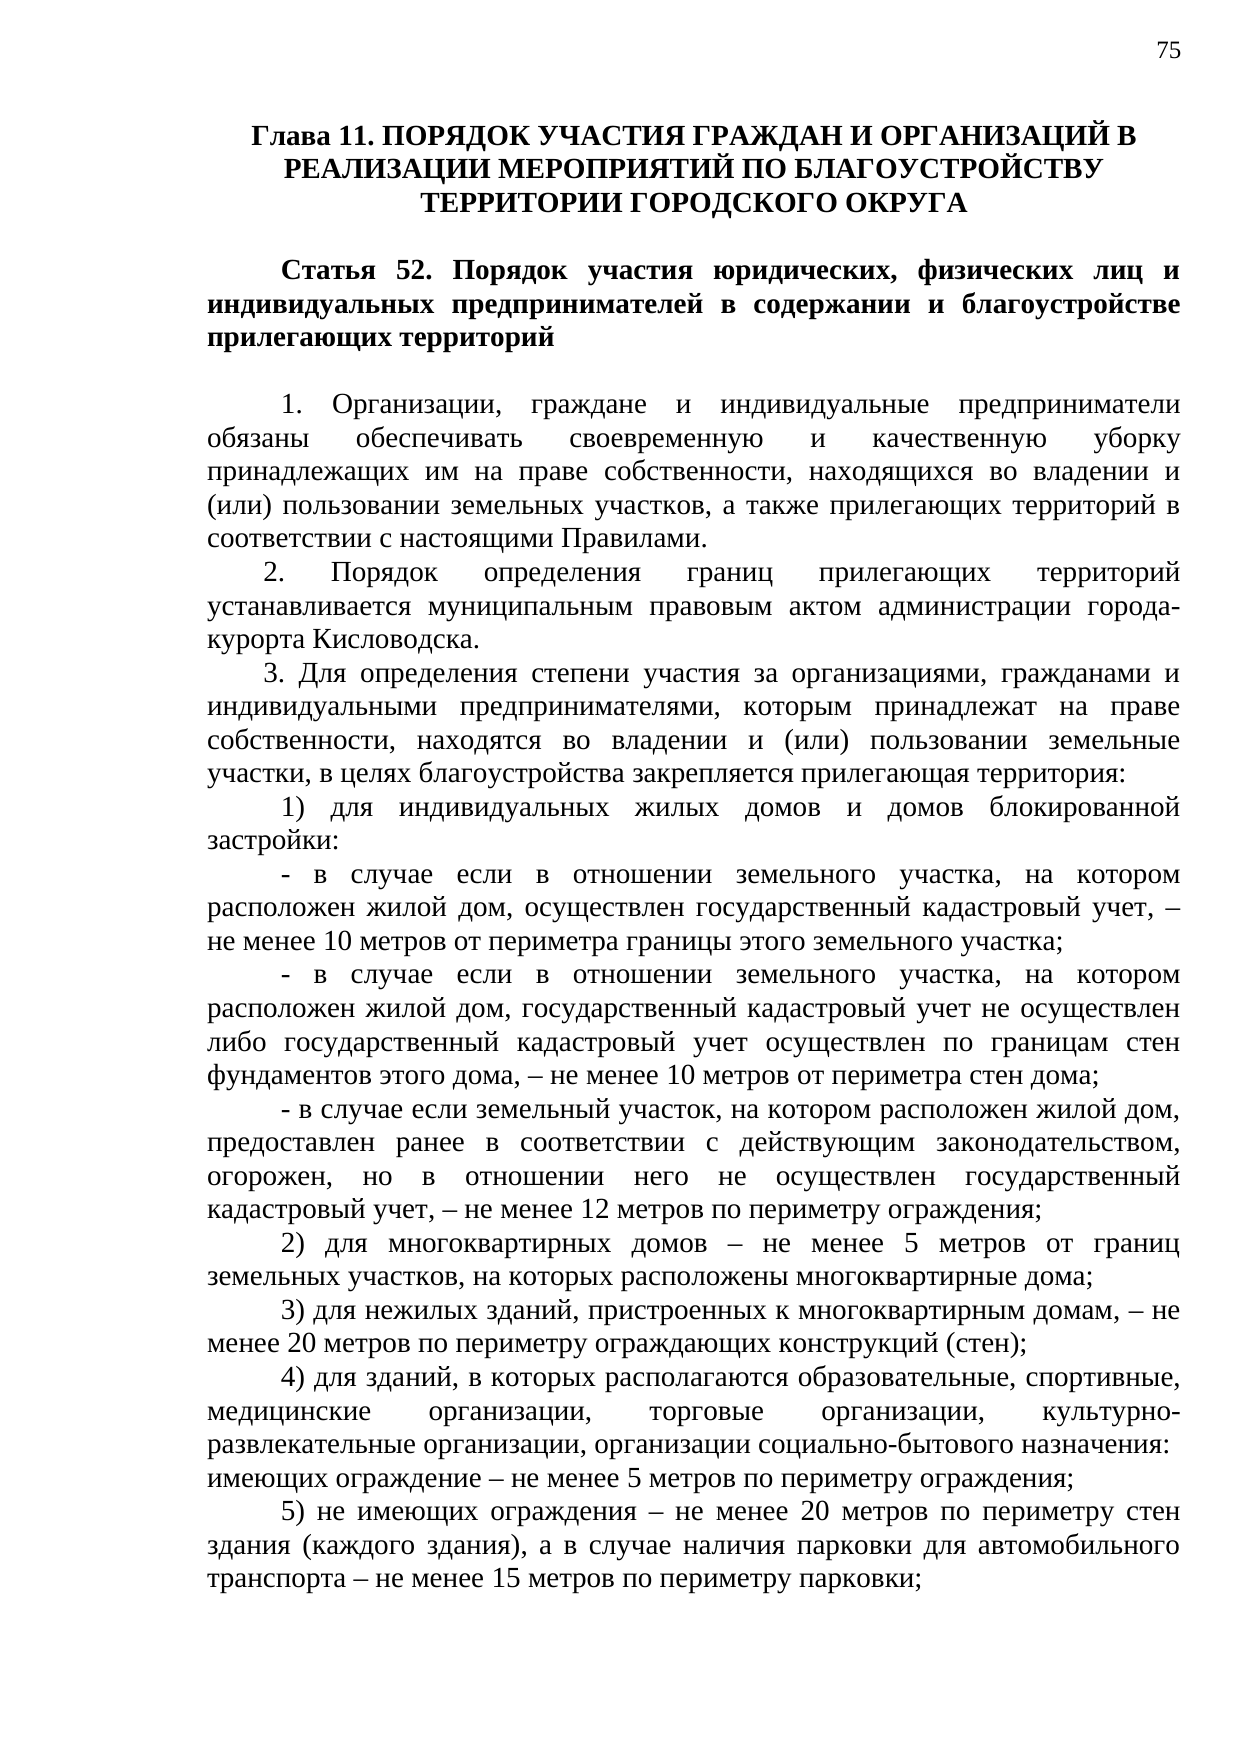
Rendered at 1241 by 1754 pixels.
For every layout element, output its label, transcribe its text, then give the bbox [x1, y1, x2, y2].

text - в случае если земельный участок, на котором расположен жилой дом, предоставлен ранее в соответствии с действующим законодательством, огорожен, но в отношении него не осуществлен государственный кадастровый учет, – не менее 12 метров по периметру ограждения; [207, 1091, 1181, 1225]
text 2. Порядок определения границ прилегающих территорий устанавливается муниципальным правовым актом администрации города-курорта Кисловодска. [207, 554, 1181, 655]
text Глава 11. ПОРЯДОК УЧАСТИЯ ГРАЖДАН И ОРГАНИЗАЦИЙ В РЕАЛИЗАЦИИ МЕРОПРИЯТИЙ ПО БЛАГОУСТРОЙСТВУ ТЕРРИТОРИИ ГОРОДСКОГО ОКРУГА [207, 118, 1181, 219]
text 1) для индивидуальных жилых домов и домов блокированной застройки: [207, 789, 1181, 856]
text - в случае если в отношении земельного участка, на котором расположен жилой дом, государственный кадастровый учет не осуществлен либо государственный кадастровый учет осуществлен по границам стен фундаментов этого дома, – не менее 10 метров от периметра стен дома; [207, 957, 1181, 1091]
text 3) для нежилых зданий, пристроенных к многоквартирным домам, – не менее 20 метров по периметру ограждающих конструкций (стен); [207, 1292, 1181, 1359]
text Статья 52. Порядок участия юридических, физических лиц и индивидуальных предпринимателей в содержании и благоустройстве прилегающих территорий [207, 252, 1181, 353]
text 4) для зданий, в которых располагаются образовательные, спортивные, медицинские организации, торговые организации, культурно-развлекательные организации, организации социально-бытового назначения: [207, 1359, 1181, 1460]
text 5) не имеющих ограждения – не менее 20 метров по периметру стен здания (каждого здания), а в случае наличия парковки для автомобильного транспорта – не менее 15 метров по периметру парковки; [207, 1493, 1181, 1594]
text 1. Организации, граждане и индивидуальные предприниматели обязаны обеспечивать своевременную и качественную уборку принадлежащих им на праве собственности, находящихся во владении и (или) пользовании земельных участков, а также прилегающих территорий в соответствии с настоящими Правилами. [207, 386, 1181, 554]
text 3. Для определения степени участия за организациями, гражданами и индивидуальными предпринимателями, которым принадлежат на праве собственности, находятся во владении и (или) пользовании земельные участки, в целях благоустройства закрепляется прилегающая территория: [207, 655, 1181, 789]
text - в случае если в отношении земельного участка, на котором расположен жилой дом, осуществлен государственный кадастровый учет, – не менее 10 метров от периметра границы этого земельного участка; [207, 856, 1181, 957]
text 2) для многоквартирных домов – не менее 5 метров от границ земельных участков, на которых расположены многоквартирные дома; [207, 1225, 1181, 1292]
text имеющих ограждение – не менее 5 метров по периметру ограждения; [207, 1460, 1181, 1493]
